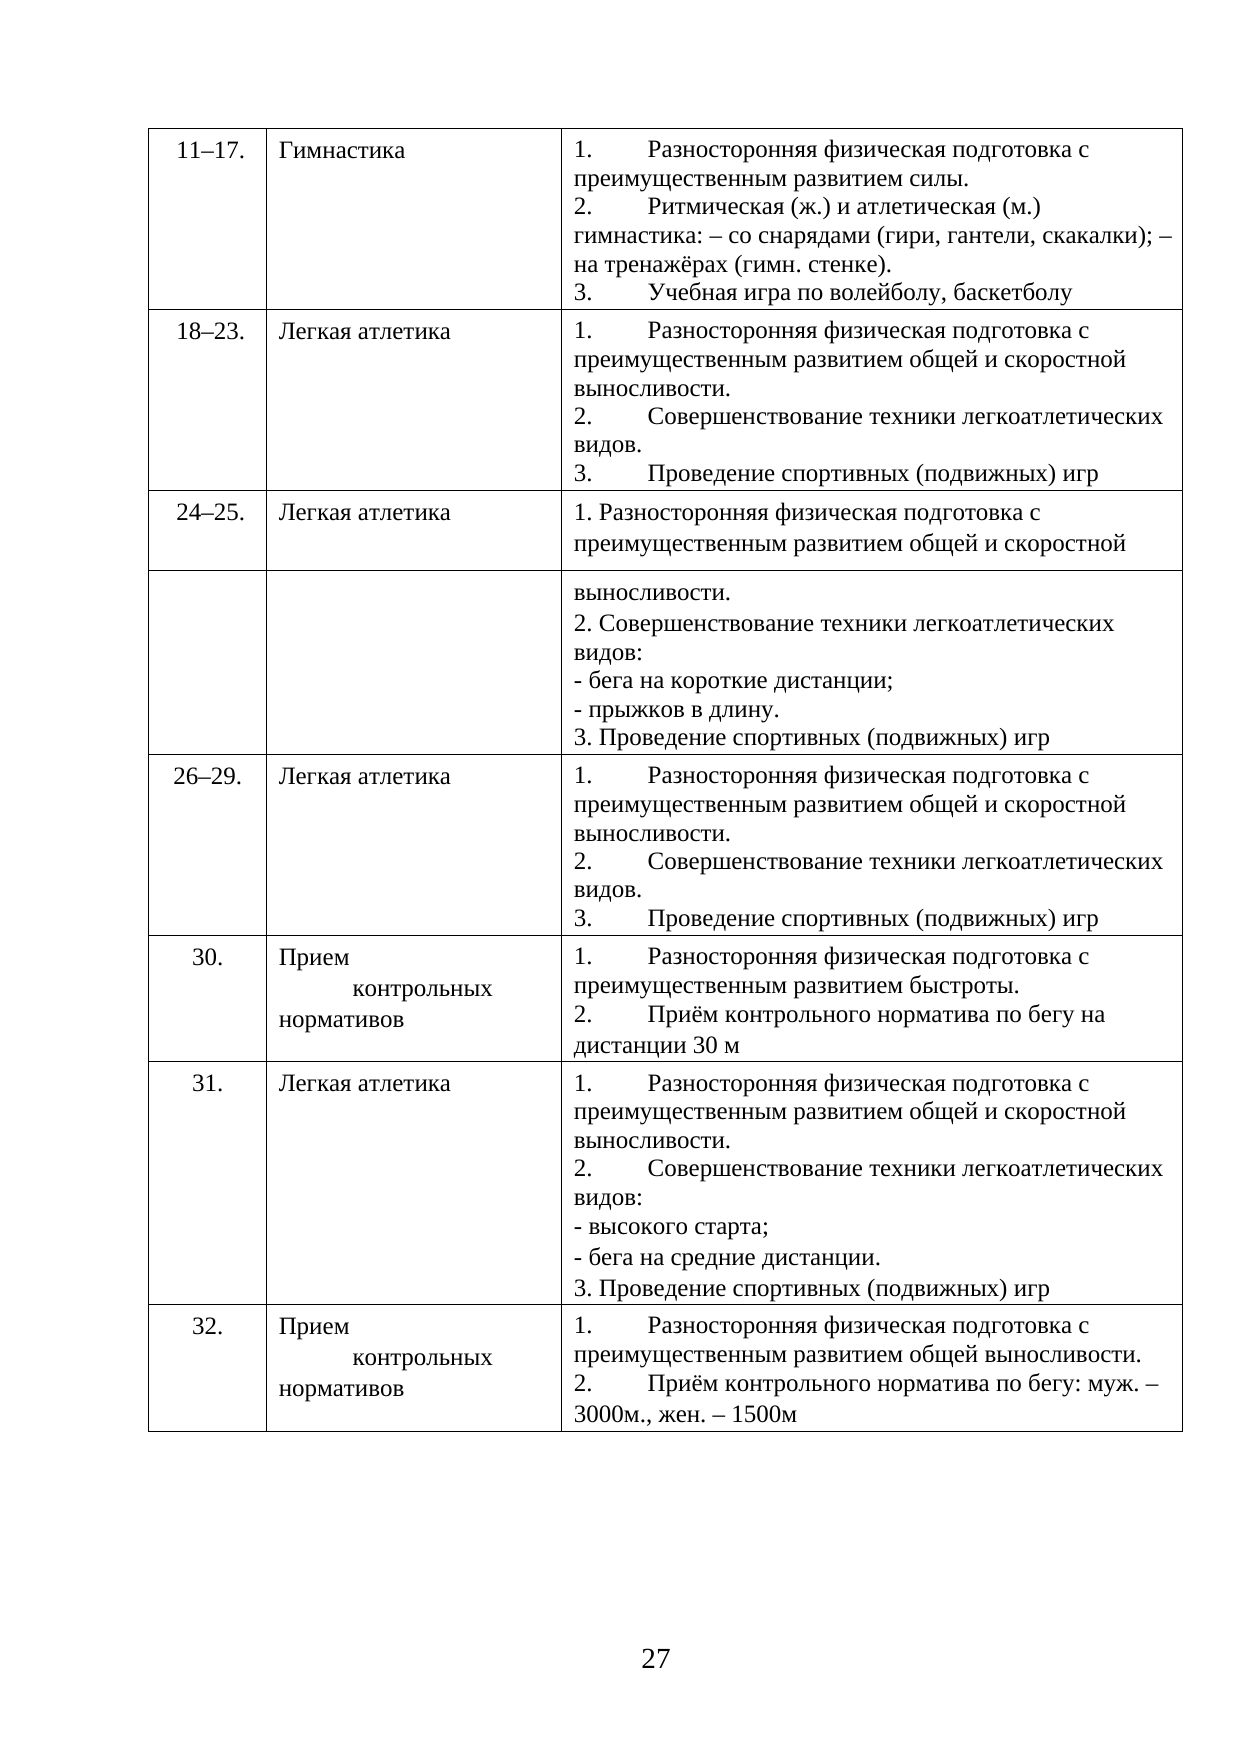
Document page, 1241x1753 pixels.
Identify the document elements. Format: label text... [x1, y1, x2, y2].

table_cell 31. [149, 1062, 266, 1304]
table_cell 32. [149, 1305, 266, 1431]
table_cell выносливости. 2. Совершенствование техники легкоатлетических видов: - бега на короткие дистанции; - прыжков в длину. 3. Проведение спортивных (подвижных) игр [562, 571, 1182, 754]
table_cell Разносторонняя физическая подготовка с преимущественным развитием общей и скоростной выносливости. Совершенствование техники легкоатлетических видов. Проведение спортивных (подвижных) игр [562, 755, 1182, 935]
table_cell [149, 571, 266, 754]
table_cell Легкая атлетика [267, 491, 561, 570]
table_cell Разносторонняя физическая подготовка с преимущественным развитием силы. Ритмическая (ж.) и атлетическая (м.) гимнастика: – со снарядами (гири, гантели, скакалки); – на тренажёрах (гимн. стенке). Учебная игра по волейболу, баскетболу [562, 129, 1182, 309]
table_cell Разносторонняя физическая подготовка с преимущественным развитием быстроты. Приём контрольного норматива по бегу на дистанции 30 м [562, 936, 1182, 1061]
table_cell Разносторонняя физическая подготовка с преимущественным развитием общей и скоростной выносливости. Совершенствование техники легкоатлетических видов. Проведение спортивных (подвижных) игр [562, 310, 1182, 490]
table_cell 24–25. [149, 491, 266, 570]
table_cell Прием контрольных нормативов [267, 936, 561, 1061]
table_cell [267, 571, 561, 754]
table_cell Гимнастика [267, 129, 561, 309]
table_cell 11–17. [149, 129, 266, 309]
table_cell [267, 1305, 561, 1431]
table_cell 30. [149, 936, 266, 1061]
table_cell Легкая атлетика [267, 1062, 561, 1304]
table_cell 26–29. [149, 755, 266, 935]
table_cell Легкая атлетика [267, 310, 561, 490]
table_cell Разносторонняя физическая подготовка с преимущественным развитием общей выносливости. Приём контрольного норматива по бегу: муж. – 3000м., жен. – 1500м [562, 1305, 1182, 1431]
table_cell 1. Разносторонняя физическая подготовка с преимущественным развитием общей и скоростной [562, 491, 1182, 570]
table_cell Разносторонняя физическая подготовка с преимущественным развитием общей и скоростной выносливости. Совершенствование техники легкоатлетических видов: высокого старта; бега на средние дистанции. 3. Проведение спортивных (подвижных) игр [562, 1062, 1182, 1304]
table_cell Легкая атлетика [267, 755, 561, 935]
table_cell 18–23. [149, 310, 266, 490]
